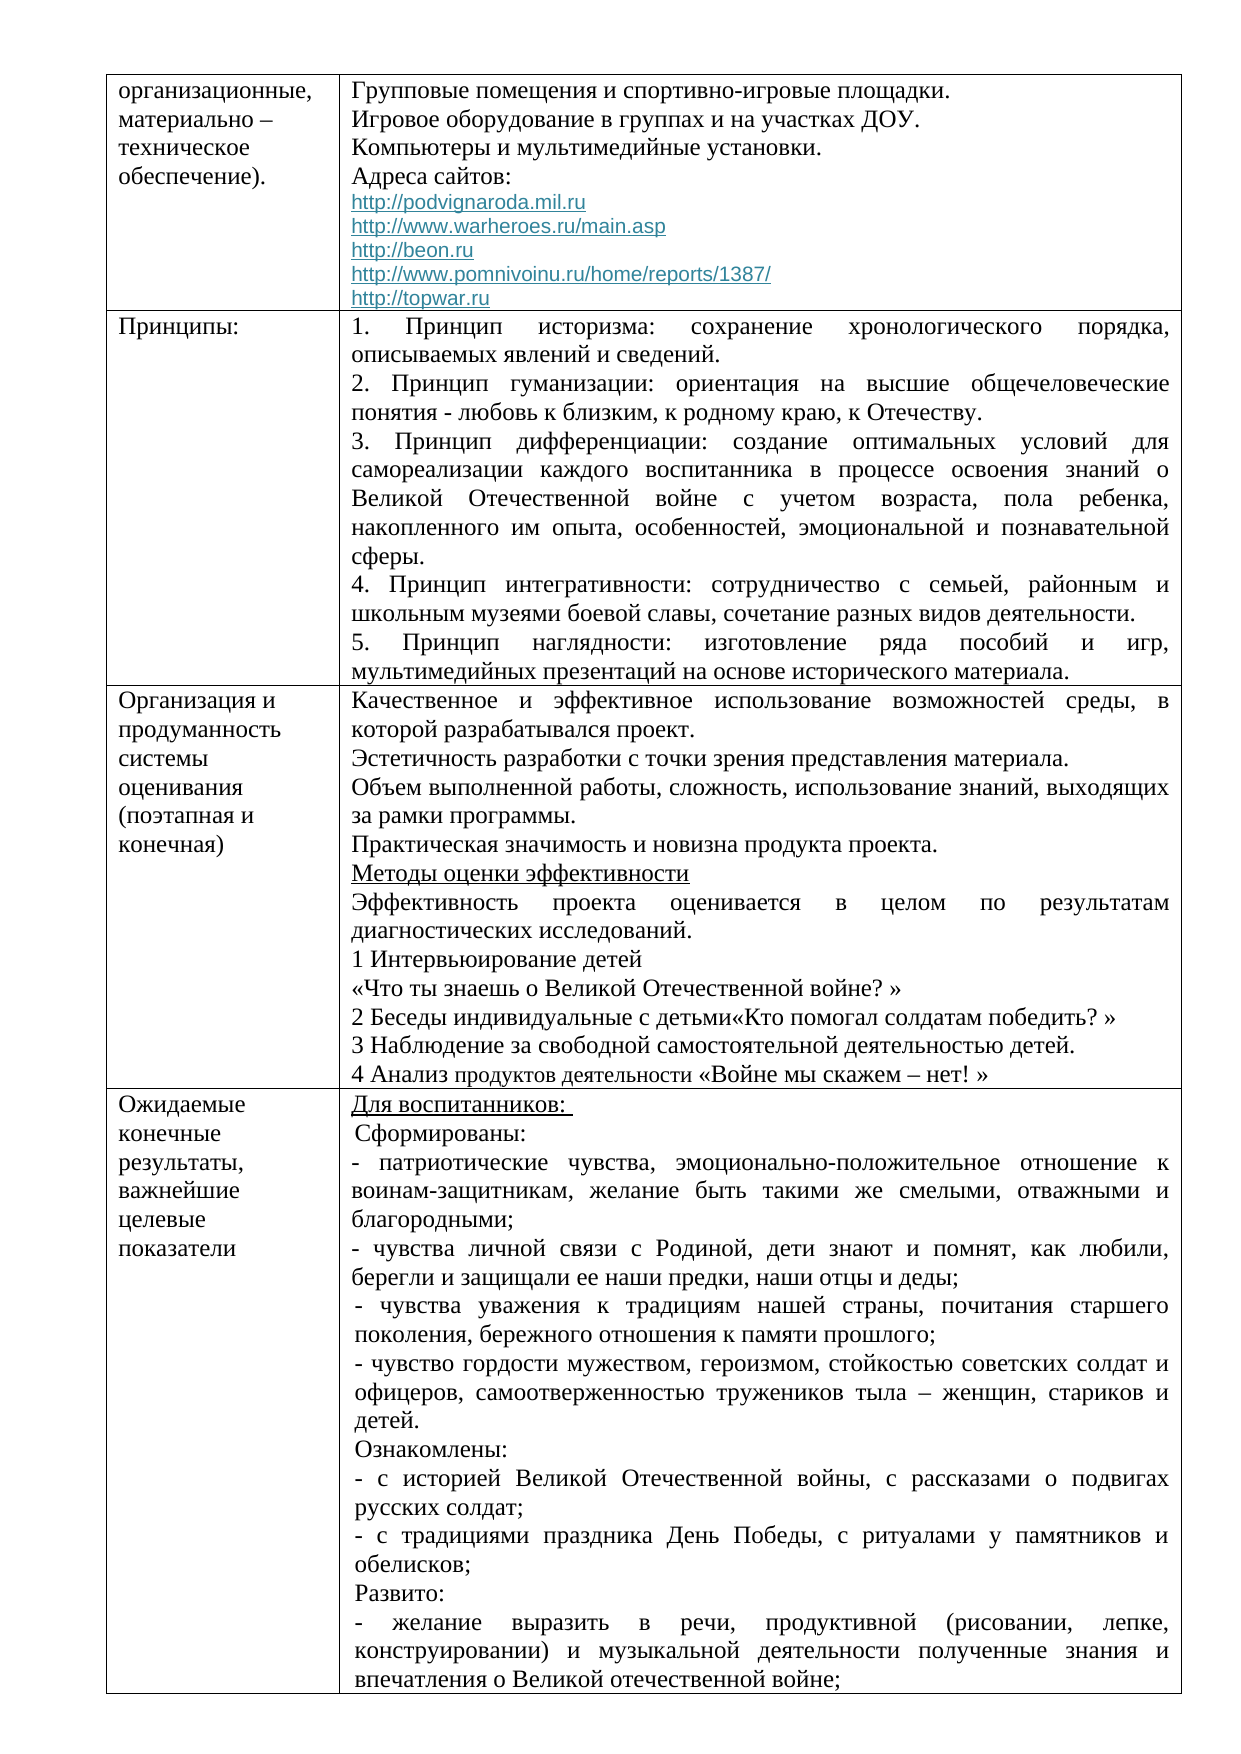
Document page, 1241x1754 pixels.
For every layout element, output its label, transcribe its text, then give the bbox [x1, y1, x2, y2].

table_cell Принципы: [107, 311, 339, 684]
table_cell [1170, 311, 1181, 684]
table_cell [107, 1089, 339, 1693]
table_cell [107, 75, 339, 310]
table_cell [340, 75, 1181, 310]
table_cell Организация и продуманность системы оценивания (поэтапная и конечная) [107, 686, 339, 1088]
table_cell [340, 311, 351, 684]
table_cell Качественное и эффективное использование возможностей среды, в которой разрабатывался проект. Эстетичность разработки с точки зрения представления материала. Объем выполненной работы, сложность, использование знаний, выходящих за рамки программы. Практическая значимость и новизна продукта проекта. Методы оценки эффективности Эффективность проекта оценивается в целом по результатам диагностических исследований. 1 Интервьюирование детей «Что ты знаешь о Великой Отечественной войне? » 2 Беседы индивидуальные с детьми«Кто помогал солдатам победить? » 3 Наблюдение за свободной самостоятельной деятельностью детей. 4 Анализ продуктов деятельности «Войне мы скажем – нет! » [340, 686, 1181, 1088]
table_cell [340, 1089, 1181, 1693]
